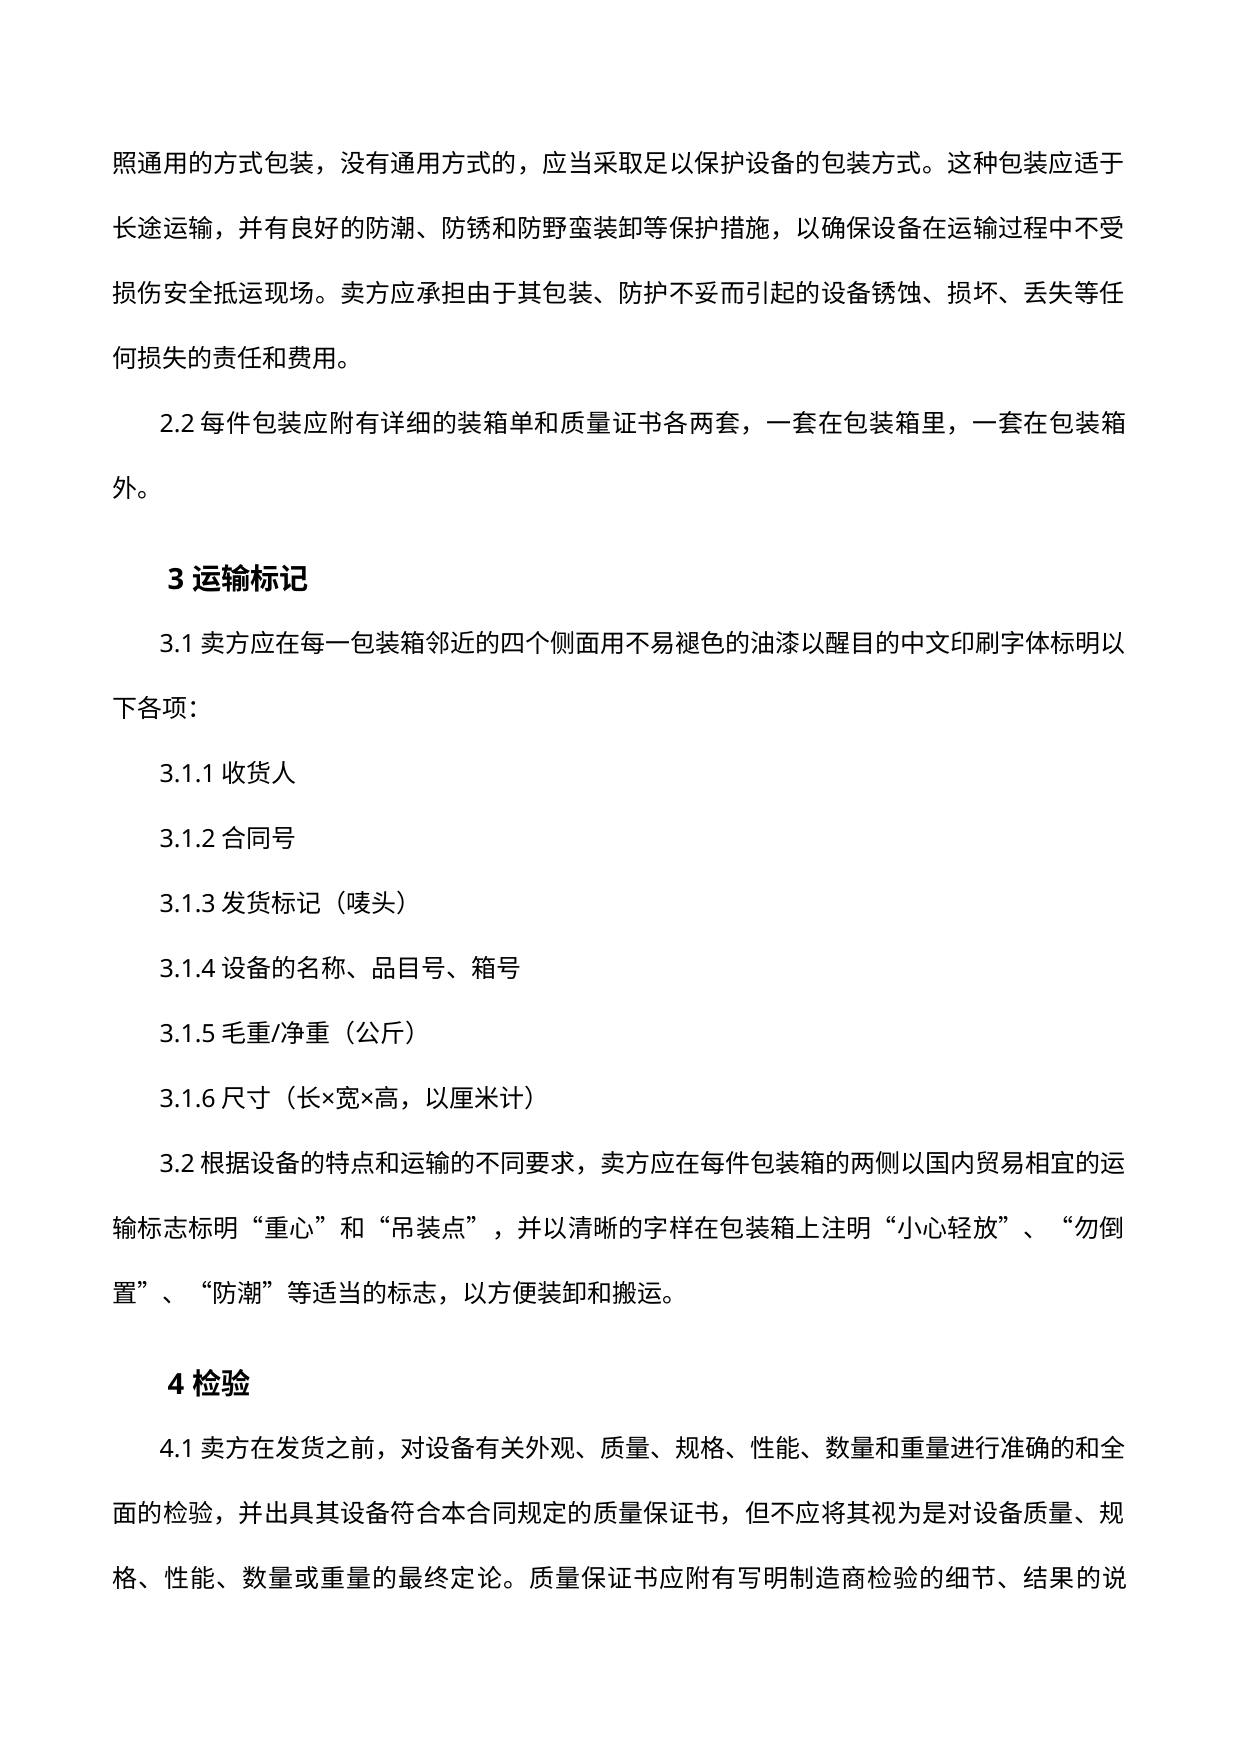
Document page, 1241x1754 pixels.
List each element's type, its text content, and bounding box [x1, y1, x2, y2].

text 3.1.2合同号 [112, 804, 1128, 869]
text 2.2每件包装应附有详细的装箱单和质量证书各两套，一套在包装箱里，一套在包装箱外。 [112, 389, 1128, 519]
text 3.1卖方应在每一包装箱邻近的四个侧面用不易褪色的油漆以醒目的中文印刷字体标明以下各项： [112, 609, 1128, 739]
text 3.1.3发货标记（唛头） [112, 869, 1128, 934]
text 3.1.1收货人 [112, 739, 1128, 804]
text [112, 1414, 1128, 1609]
subtitle 4 检验 [112, 1349, 1128, 1414]
text 3.1.4设备的名称、品目号、箱号 [112, 934, 1128, 999]
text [112, 129, 1128, 389]
text 3.2根据设备的特点和运输的不同要求，卖方应在每件包装箱的两侧以国内贸易相宜的运输标志标明“重心”和“吊装点”，并以清晰的字样在包装箱上注明“小心轻放”、“勿倒置”、“防潮”等适当的标志，以方便装卸和搬运。 [112, 1129, 1128, 1324]
subtitle 3 运输标记 [112, 544, 1128, 609]
text 3.1.6尺寸（长×宽×高，以厘米计） [112, 1064, 1128, 1129]
text 3.1.5毛重/净重（公斤） [112, 999, 1128, 1064]
